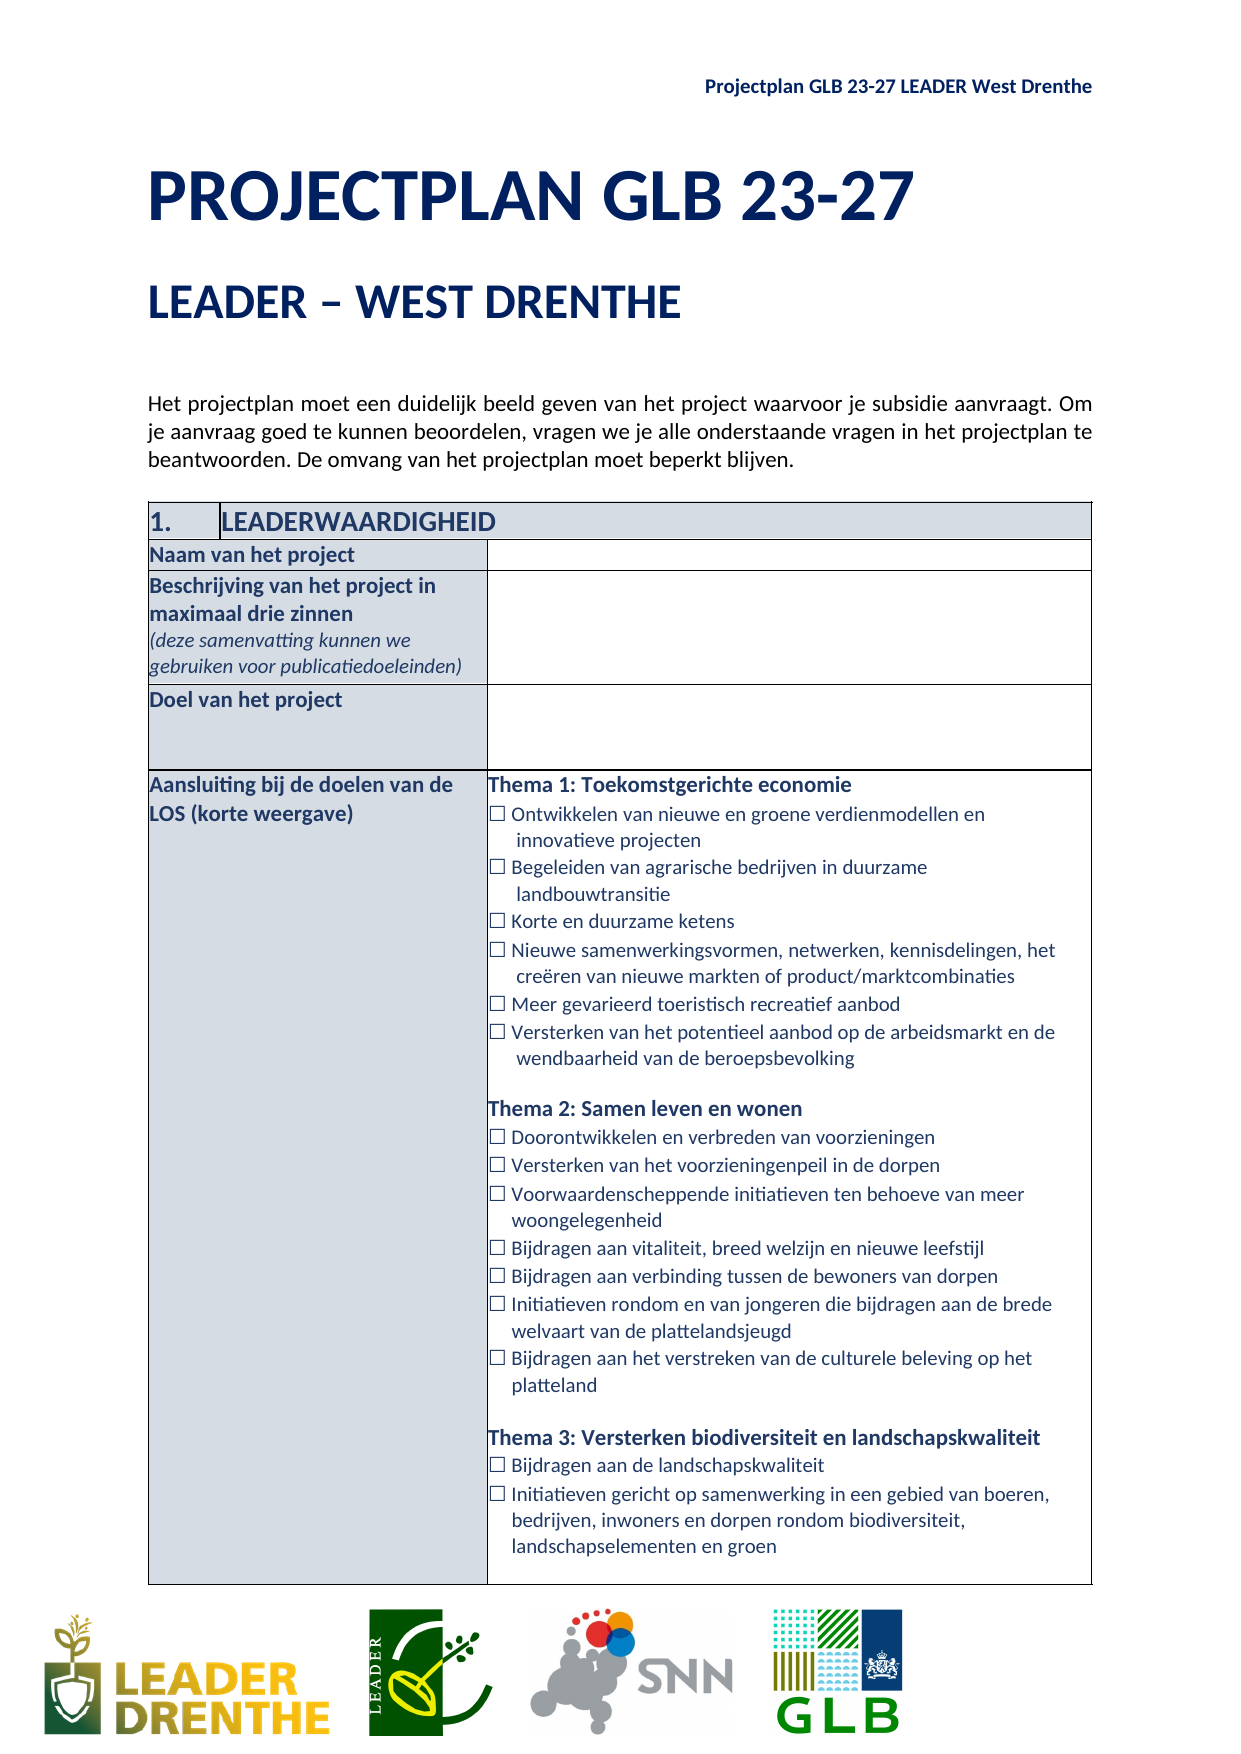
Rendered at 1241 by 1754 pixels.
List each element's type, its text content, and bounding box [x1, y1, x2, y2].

picture [530, 1608, 733, 1735]
table_cell [488, 540, 1091, 570]
table_cell Naam van het project [149, 540, 487, 570]
table_cell [488, 571, 1091, 683]
table_cell Doel van het project [149, 685, 487, 769]
text Het projectplan moet een duidelijk beeld geven van het project waarvoor je subsidie aanvraagt. Om je aanvraag goed te kunnen beoordelen, vragen we je alle onderstaande vragen in het projectplan te beantwoorden. De omvang van het projectplan moet beperkt blijven. [148, 389, 1093, 473]
picture [31, 1601, 342, 1747]
table_header 1. [149, 503, 219, 538]
table_cell [488, 685, 1091, 769]
table_header LEADERWAARDIGHEID [221, 503, 1091, 538]
table_cell Aansluiting bij de doelen van de LOS (korte weergave) [149, 771, 487, 1584]
picture [369, 1609, 495, 1736]
text LEADER – WEST DRENTHE [148, 270, 1093, 331]
table_cell Beschrijving van het project in maximaal drie zinnen (deze samenvatting kunnen we gebruiken voor publicatiedoeleinden) [149, 571, 487, 683]
text PROJECTPLAN GLB 23-27 [148, 148, 1093, 239]
picture [772, 1608, 904, 1735]
